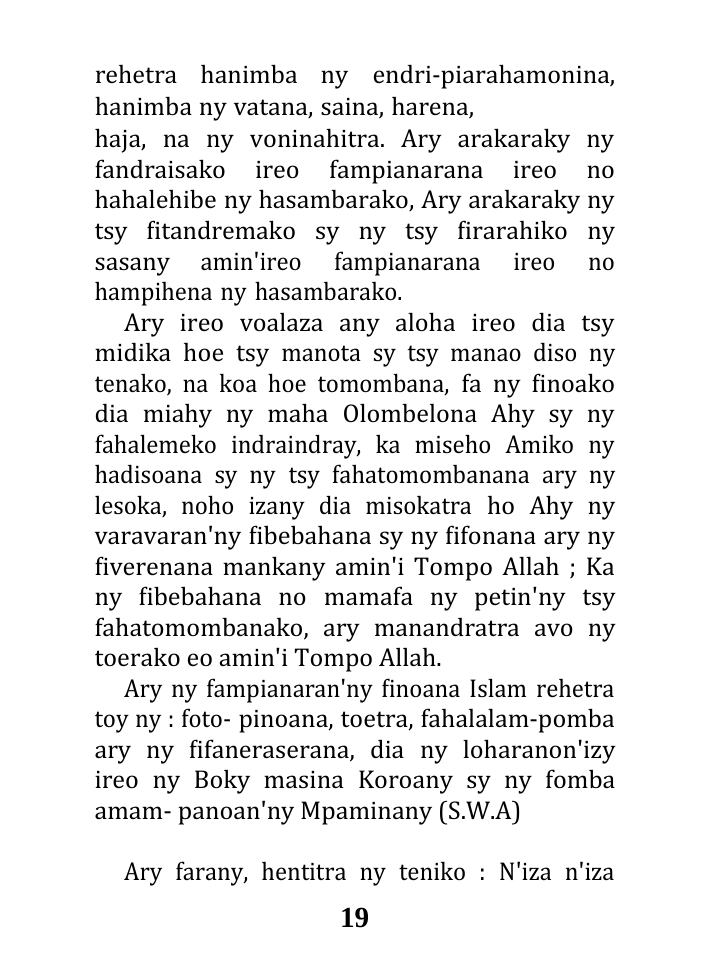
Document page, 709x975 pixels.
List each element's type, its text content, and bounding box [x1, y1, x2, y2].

text Ary ny fampianaran'ny finoana Islam rehetra toy ny : foto- pinoana, toetra, fahalalam-pomba ary ny fifaneraserana, dia ny loharanon'izy ireo ny Boky masina Koroany sy ny fomba amam- panoan'ny Mpaminany (S.W.A) [94, 672, 615, 825]
text haja, na ny voninahitra. Ary arakaraky ny fandraisako ireo fampianarana ireo no hahalehibe ny hasambarako, Ary arakaraky ny tsy fitandremako sy ny tsy firarahiko ny sasany amin'ireo fampianarana ireo no hampihena ny hasambarako. [94, 123, 615, 306]
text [94, 59, 615, 122]
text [94, 856, 615, 886]
text Ary ireo voalaza any aloha ireo dia tsy midika hoe tsy manota sy tsy manao diso ny tenako, na koa hoe tomombana, fa ny finoako dia miahy ny maha Olombelona Ahy sy ny fahalemeko indraindray, ka miseho Amiko ny hadisoana sy ny tsy fahatomombanana ary ny lesoka, noho izany dia misokatra ho Ahy ny varavaran'ny fibebahana sy ny fifonana ary ny fiverenana mankany amin'i Tompo Allah ; Ka ny fibebahana no mamafa ny petin'ny tsy fahatomombanako, ary manandratra avo ny toerako eo amin'i Tompo Allah. [94, 306, 615, 672]
